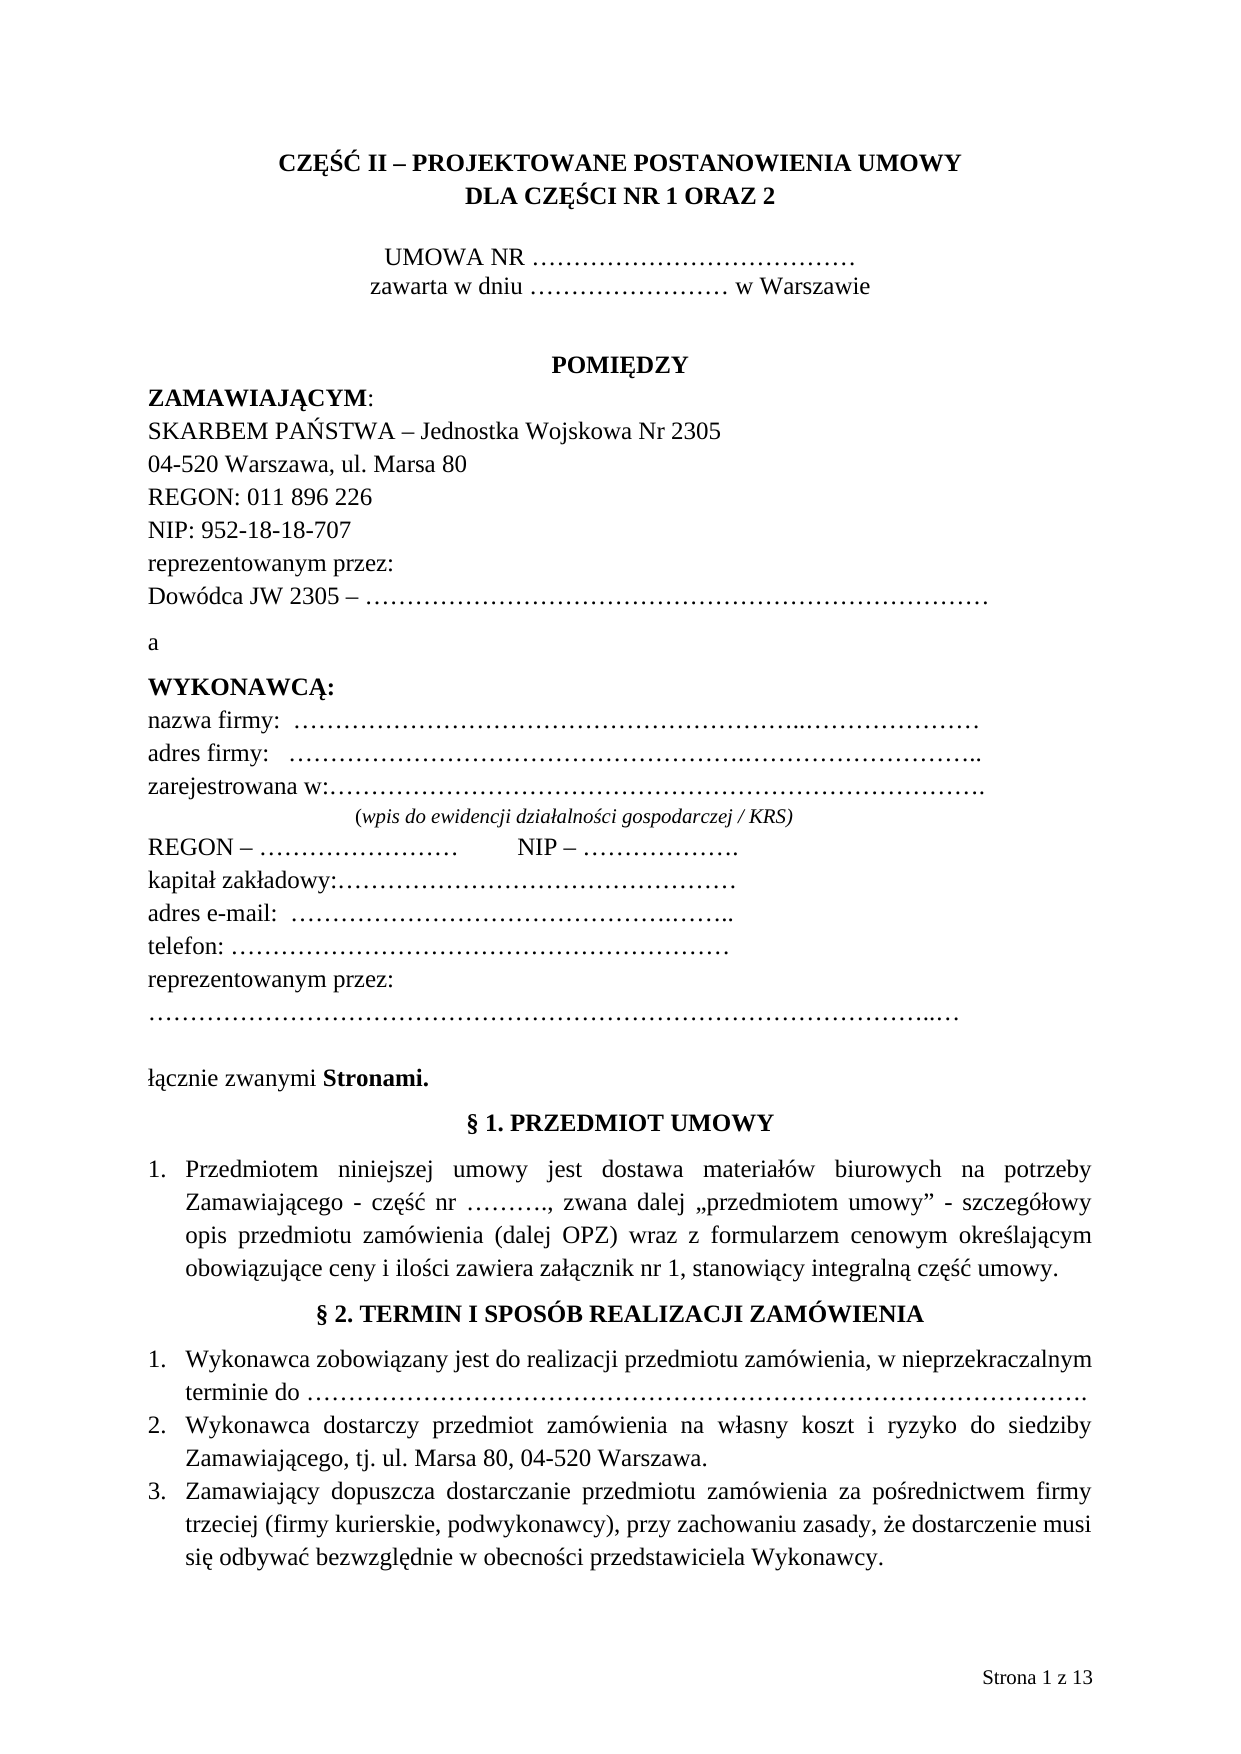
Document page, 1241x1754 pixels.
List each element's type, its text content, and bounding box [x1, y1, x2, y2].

text 2. TERMIN I SPOSÓB REALIZACJI ZAMÓWIENIA [148, 1299, 1092, 1327]
list Przedmiotem niniejszej umowy jest dostawa materiałów biurowych na potrzeby Zamawiającego - część nr ………., zwana dalej „przedmiotem umowy” - szczegółowy opis przedmiotu zamówienia (dalej OPZ) wraz z formularzem cenowym określającym obowiązujące ceny i ilości zawiera załącznik nr 1, stanowiący integralną część umowy. [148, 1154, 1092, 1282]
text reprezentowanym przez: [148, 548, 1092, 577]
text REGON – …………………… NIP – ………………. [148, 832, 1092, 861]
text reprezentowanym przez: …………………………………………………………………………………..… [148, 964, 1092, 1026]
list Zamawiający dopuszcza dostarczanie przedmiotu zamówienia za pośrednictwem firmy trzeciej (firmy kurierskie, podwykonawcy), przy zachowaniu zasady, że dostarczenie musi się odbywać bezwzględnie w obecności przedstawiciela Wykonawcy. [148, 1476, 1092, 1571]
text zawarta w dniu …………………… w Warszawie [148, 271, 1092, 300]
text łącznie zwanymi Stronami. [148, 1063, 1092, 1092]
text ZAMAWIAJĄCYM: [148, 383, 1092, 412]
text DLA CZĘŚCI NR 1 ORAZ 2 [148, 181, 1092, 209]
text nazwa firmy: ……………………………………………………..………………… [148, 705, 1092, 734]
text NIP: 952-18-18-707 [148, 515, 1092, 544]
text (wpis do ewidencji działalności gospodarczej / KRS) [354, 804, 1092, 828]
text a [148, 627, 1092, 655]
text kapitał zakładowy:………………………………………… [148, 865, 1092, 894]
text POMIĘDZY [148, 350, 1092, 379]
text WYKONAWCĄ: [148, 672, 1092, 701]
text adres firmy: ……………………………………………….……………………….. [148, 738, 1092, 767]
text Dowódca JW 2305 – ………………………………………………………………… [148, 581, 1092, 610]
text zarejestrowana w:……………………………………………………………………. [148, 771, 1092, 800]
text 04-520 Warszawa, ul. Marsa 80 [148, 449, 1092, 478]
list Wykonawca dostarczy przedmiot zamówienia na własny koszt i ryzyko do siedziby Zamawiającego, tj. ul. Marsa 80, 04-520 Warszawa. [148, 1410, 1092, 1472]
text SKARBEM PAŃSTWA – Jednostka Wojskowa Nr 2305 [148, 416, 1092, 445]
text REGON: 011 896 226 [148, 482, 1092, 511]
text UMOWA NR ………………………………… [148, 242, 1092, 271]
text CZĘŚĆ II – PROJEKTOWANE POSTANOWIENIA UMOWY [148, 148, 1092, 176]
text 1. PRZEDMIOT UMOWY [148, 1108, 1092, 1137]
text telefon: …………………………………………………… [148, 931, 1092, 960]
list Wykonawca zobowiązany jest do realizacji przedmiotu zamówienia, w nieprzekraczalnym terminie do …………………………………………………………………………………. [148, 1344, 1092, 1406]
text adres e-mail: ……………………………………….…….. [148, 898, 1092, 927]
